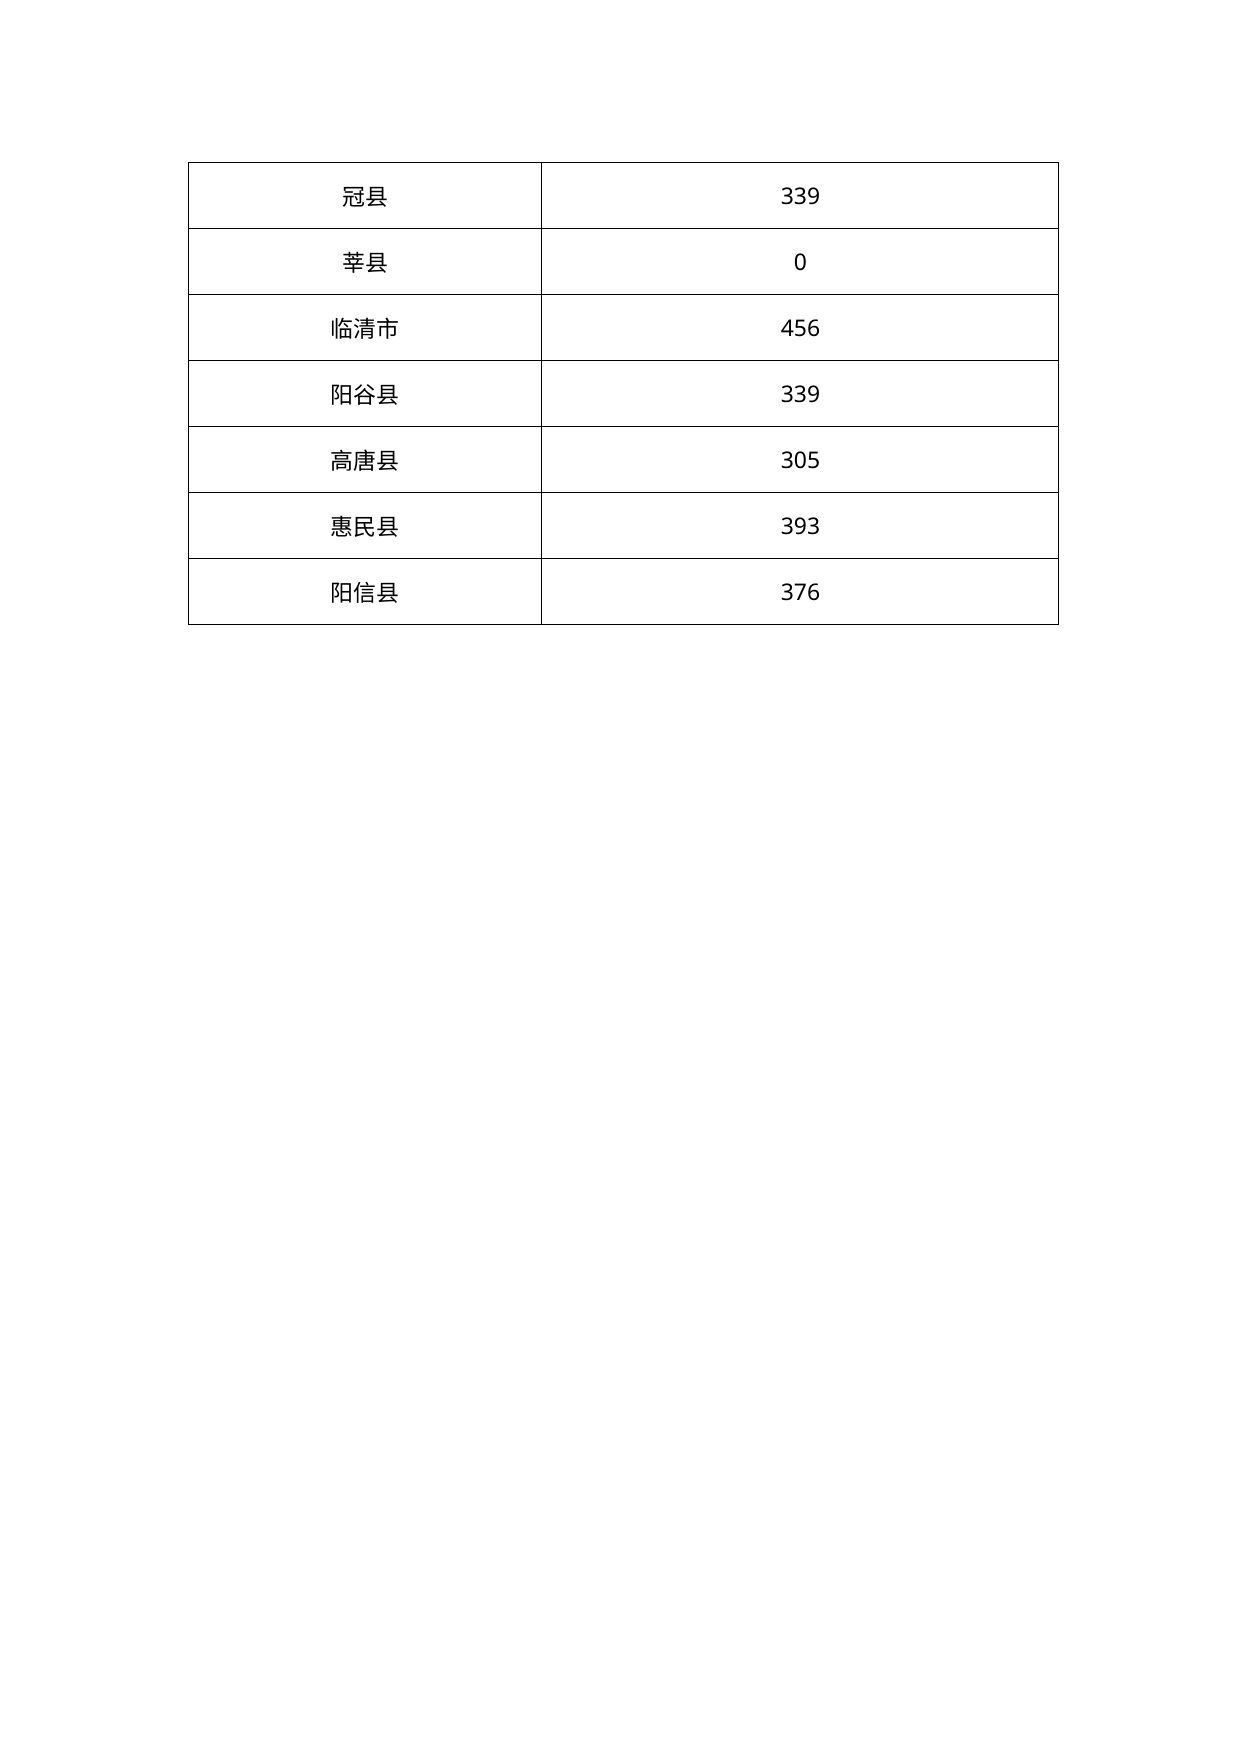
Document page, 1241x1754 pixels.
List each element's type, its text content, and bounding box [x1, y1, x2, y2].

table_cell 339 [542, 361, 1058, 426]
table_cell 临清市 [189, 295, 541, 360]
table_cell 305 [542, 427, 1058, 492]
table_cell 339 [542, 163, 1058, 228]
table_cell 456 [542, 295, 1058, 360]
table_cell 阳信县 [189, 559, 541, 624]
table_cell 冠县 [189, 163, 541, 228]
table_cell 惠民县 [189, 493, 541, 558]
table_cell 高唐县 [189, 427, 541, 492]
table_cell 莘县 [189, 229, 541, 294]
table_cell 393 [542, 493, 1058, 558]
table_cell 376 [542, 559, 1058, 624]
table_cell 0 [542, 229, 1058, 294]
table_cell 阳谷县 [189, 361, 541, 426]
